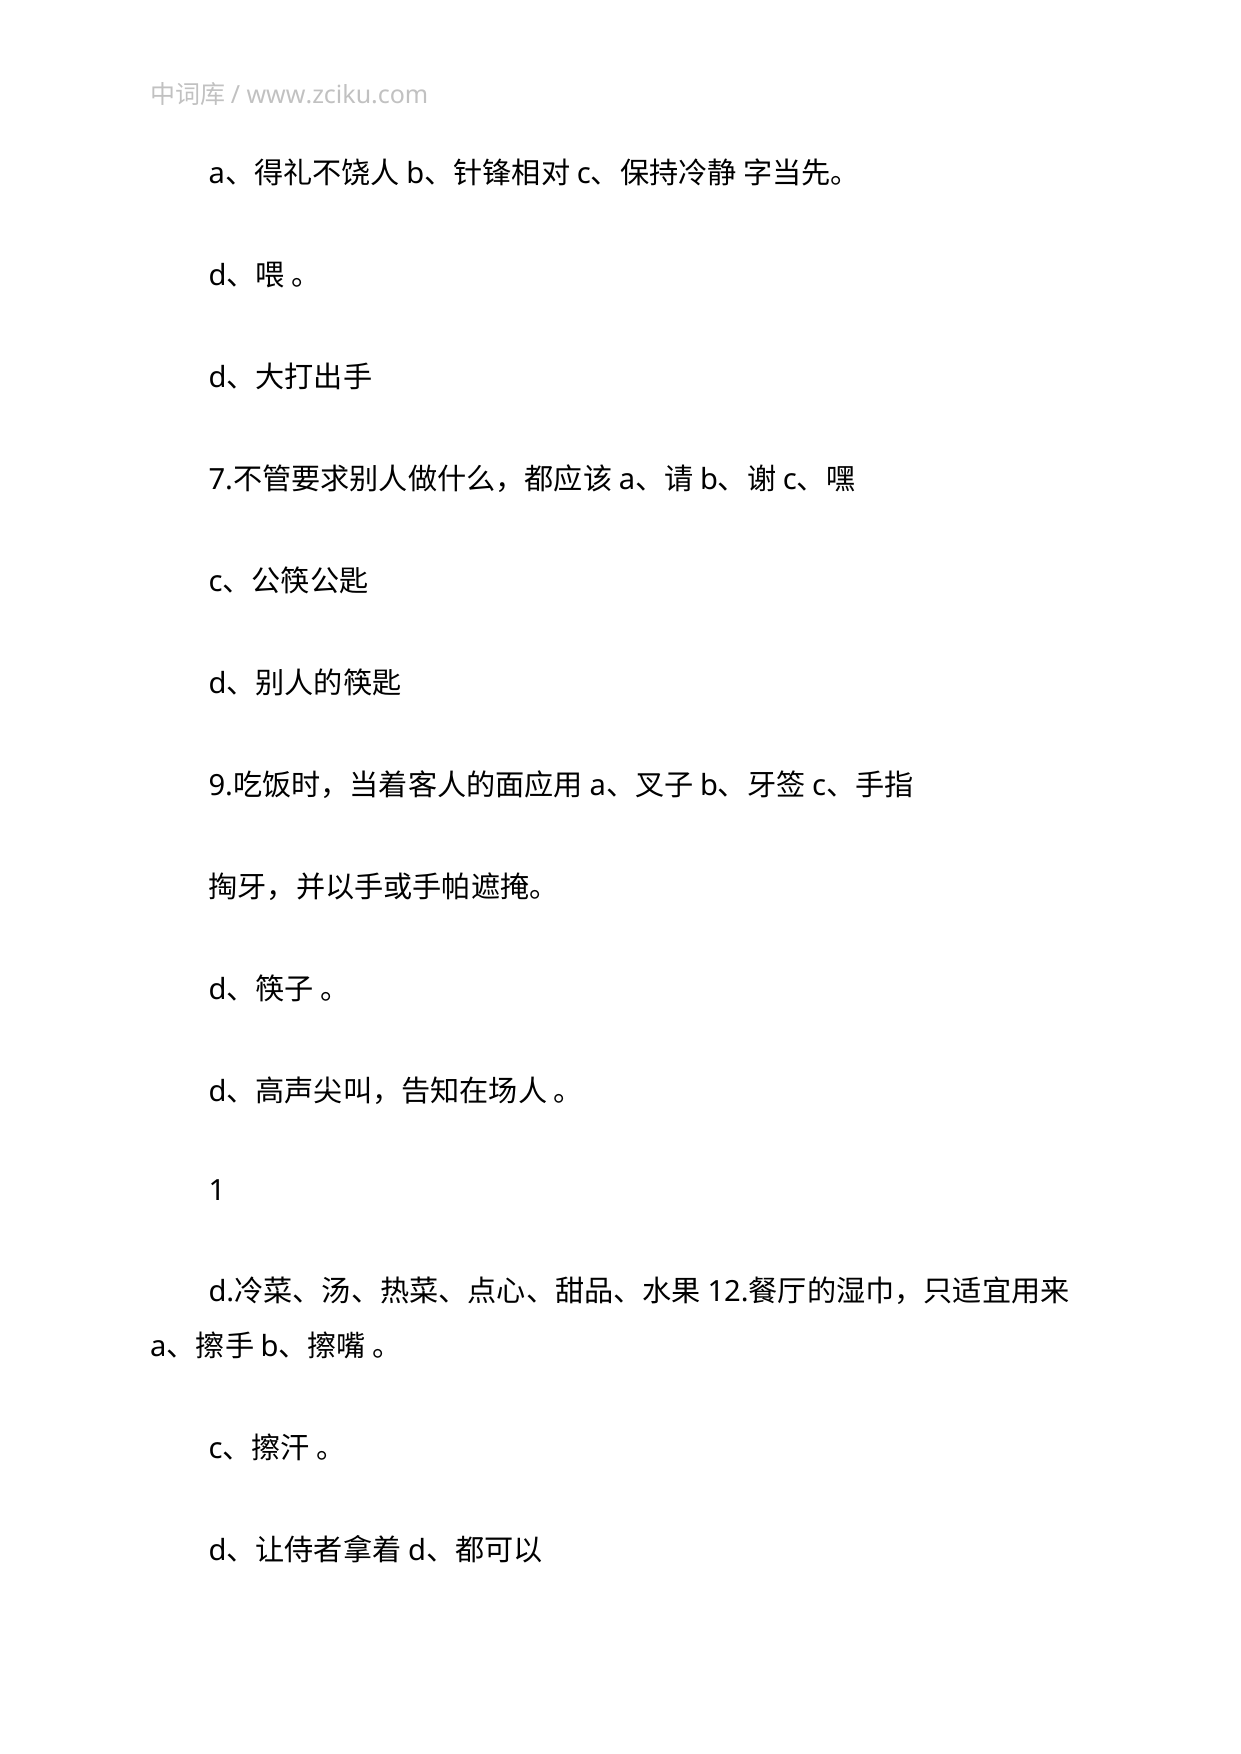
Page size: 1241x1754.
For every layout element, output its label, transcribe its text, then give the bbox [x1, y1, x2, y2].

text d、高声尖叫，告知在场人 。 [150, 1068, 1090, 1110]
text d、喂 。 [150, 252, 1090, 294]
text a、得礼不饶人 b、针锋相对 c、保持冷静 字当先。 [150, 150, 1090, 192]
text d.冷菜、汤、热菜、点心、甜品、水果 12.餐厅的湿巾，只适宜用来 a、擦手 b、擦嘴 。 [150, 1268, 1090, 1365]
text c、公筷公匙 [150, 558, 1090, 600]
text d、筷子 。 [150, 966, 1090, 1008]
text 9.吃饭时，当着客人的面应用 a、叉子 b、牙签 c、手指 [150, 762, 1090, 804]
text d、大打出手 [150, 354, 1090, 396]
text 1 [150, 1169, 1090, 1209]
text d、让侍者拿着 d、都可以 [150, 1527, 1090, 1569]
text d、别人的筷匙 [150, 660, 1090, 702]
text 7.不管要求别人做什么，都应该 a、请 b、谢 c、嘿 [150, 456, 1090, 498]
text 掏牙，并以手或手帕遮掩。 [150, 864, 1090, 906]
text c、擦汗 。 [150, 1425, 1090, 1467]
